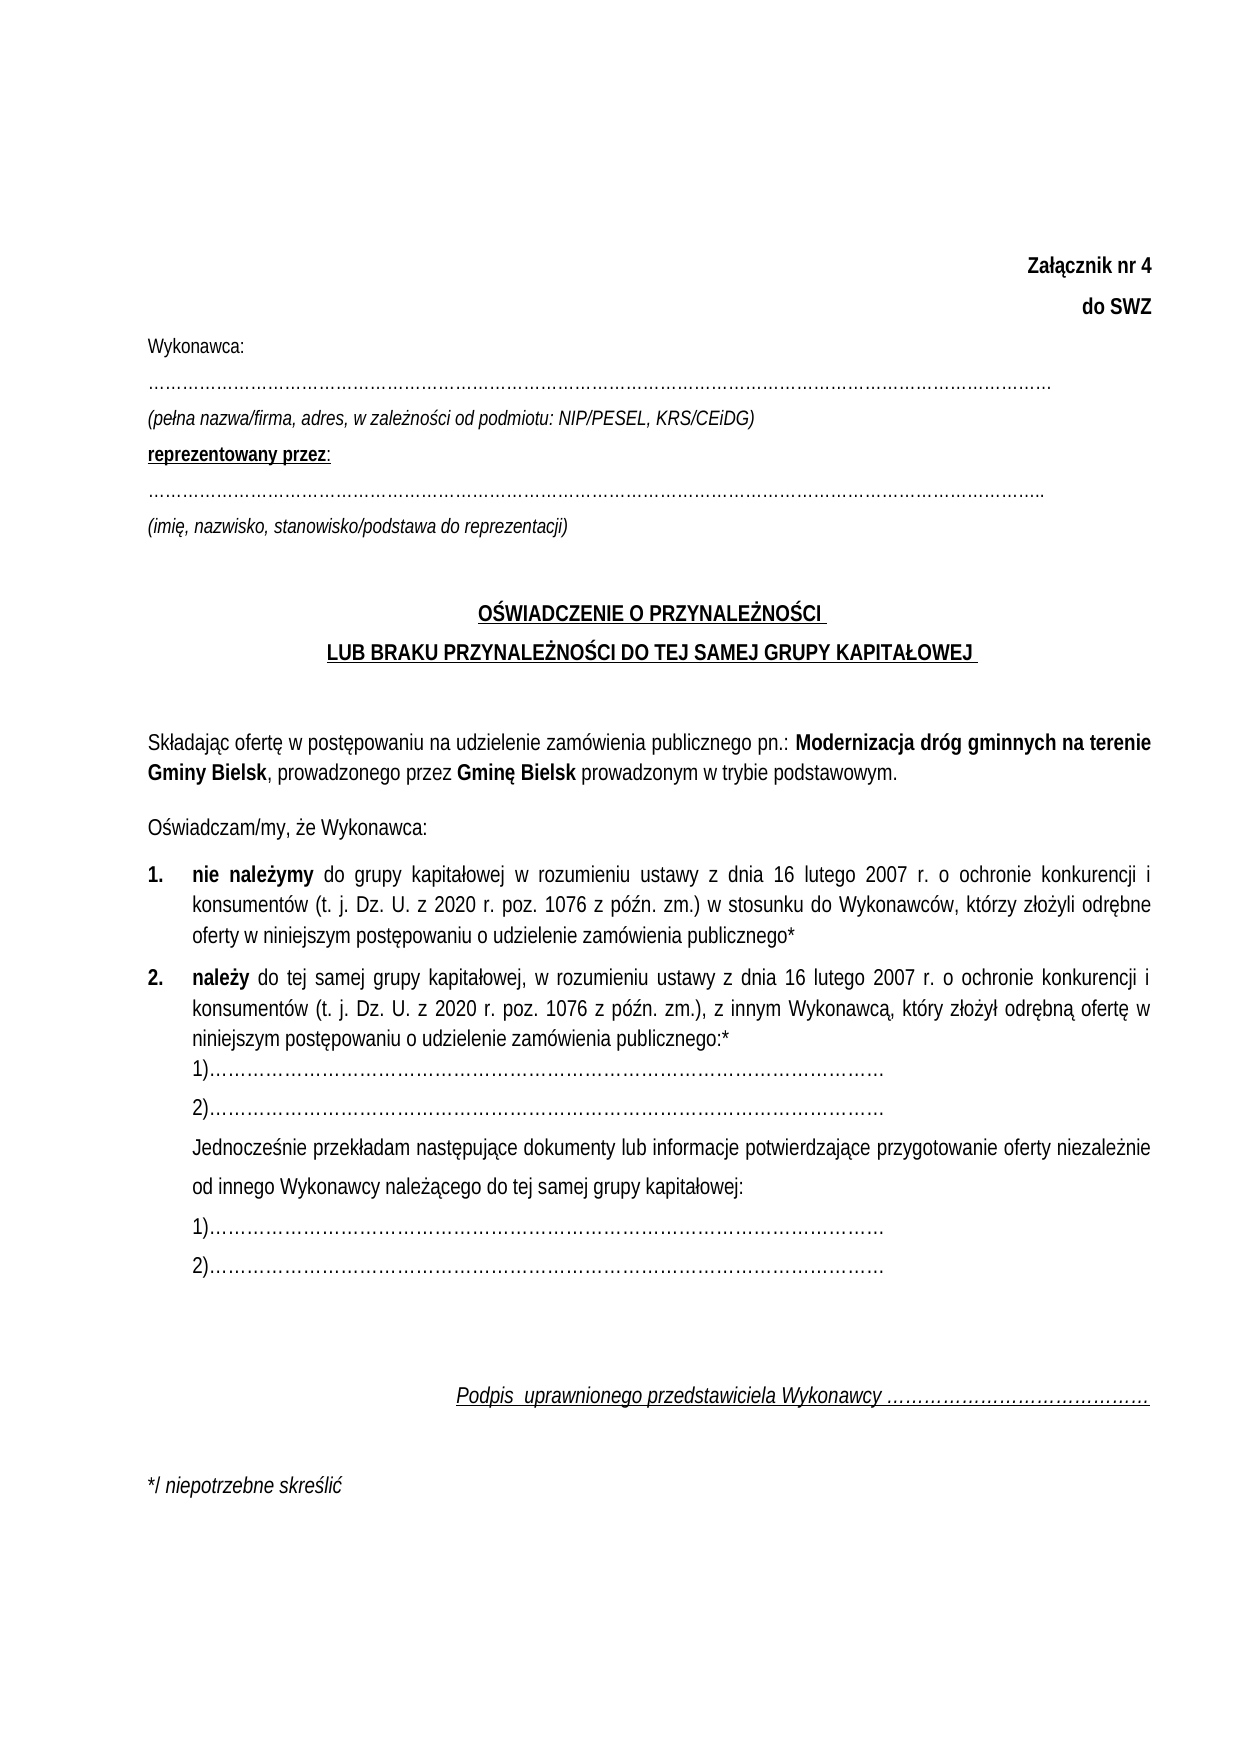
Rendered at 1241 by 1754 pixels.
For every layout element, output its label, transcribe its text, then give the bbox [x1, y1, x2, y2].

text OŚWIADCZENIE O PRZYNALEŻNOŚCI [148, 600, 1152, 626]
text (imię, nazwisko, stanowisko/podstawa do reprezentacji) [148, 514, 703, 538]
text do SWZ [842, 293, 1152, 320]
list nie należymy do grupy kapitałowej w rozumieniu ustawy z dnia 16 lutego 2007 r. o ochronie konkurencji i konsumentów (t. j. Dz. U. z 2020 r. poz. 1076 z późn. zm.) w stosunku do Wykonawców, którzy złożyli odrębne oferty w niniejszym postępowaniu o udzielenie zamówienia publicznego* [148, 861, 1152, 948]
text 1)……………………………………………………………………………………………… [192, 1213, 1152, 1239]
text Wykonawca: [148, 334, 1152, 358]
text reprezentowany przez: [148, 442, 1152, 466]
text 1)……………………………………………………………………………………………… [192, 1055, 1152, 1081]
text */ niepotrzebne skreślić [148, 1472, 1152, 1498]
text Podpis uprawnionego przedstawiciela Wykonawcy …………………………………… [148, 1382, 1152, 1408]
text Załącznik nr 4 [842, 252, 1152, 279]
list należy do tej samej grupy kapitałowej, w rozumieniu ustawy z dnia 16 lutego 2007 r. o ochronie konkurencji i konsumentów (t. j. Dz. U. z 2020 r. poz. 1076 z późn. zm.), z innym Wykonawcą, który złożył odrębną ofertę w niniejszym postępowaniu o udzielenie zamówienia publicznego:* [148, 964, 1152, 1051]
text …………………………………………………………………………………………………………………………………………… [148, 370, 1063, 394]
text 2)……………………………………………………………………………………………… [192, 1094, 1152, 1121]
text LUB BRAKU PRZYNALEŻNOŚCI DO TEJ SAMEJ GRUPY KAPITAŁOWEJ [148, 639, 1152, 666]
text Składając ofertę w postępowaniu na udzielenie zamówienia publicznego pn.: Modernizacja dróg gminnych na terenie Gminy Bielsk, prowadzonego przez Gminę Bielsk prowadzonym w trybie podstawowym. [148, 729, 1152, 785]
text Oświadczam/my, że Wykonawca: [148, 814, 1152, 841]
text Jednocześnie przekładam następujące dokumenty lub informacje potwierdzające przygotowanie oferty niezależnie od innego Wykonawcy należącego do tej samej grupy kapitałowej: [192, 1134, 1152, 1200]
text (pełna nazwa/firma, adres, w zależności od podmiotu: NIP/PESEL, KRS/CEiDG) [148, 406, 838, 430]
text 2)……………………………………………………………………………………………… [192, 1252, 1152, 1279]
text ………………………………………………………………………………………………………………………………………….. [148, 478, 1063, 502]
